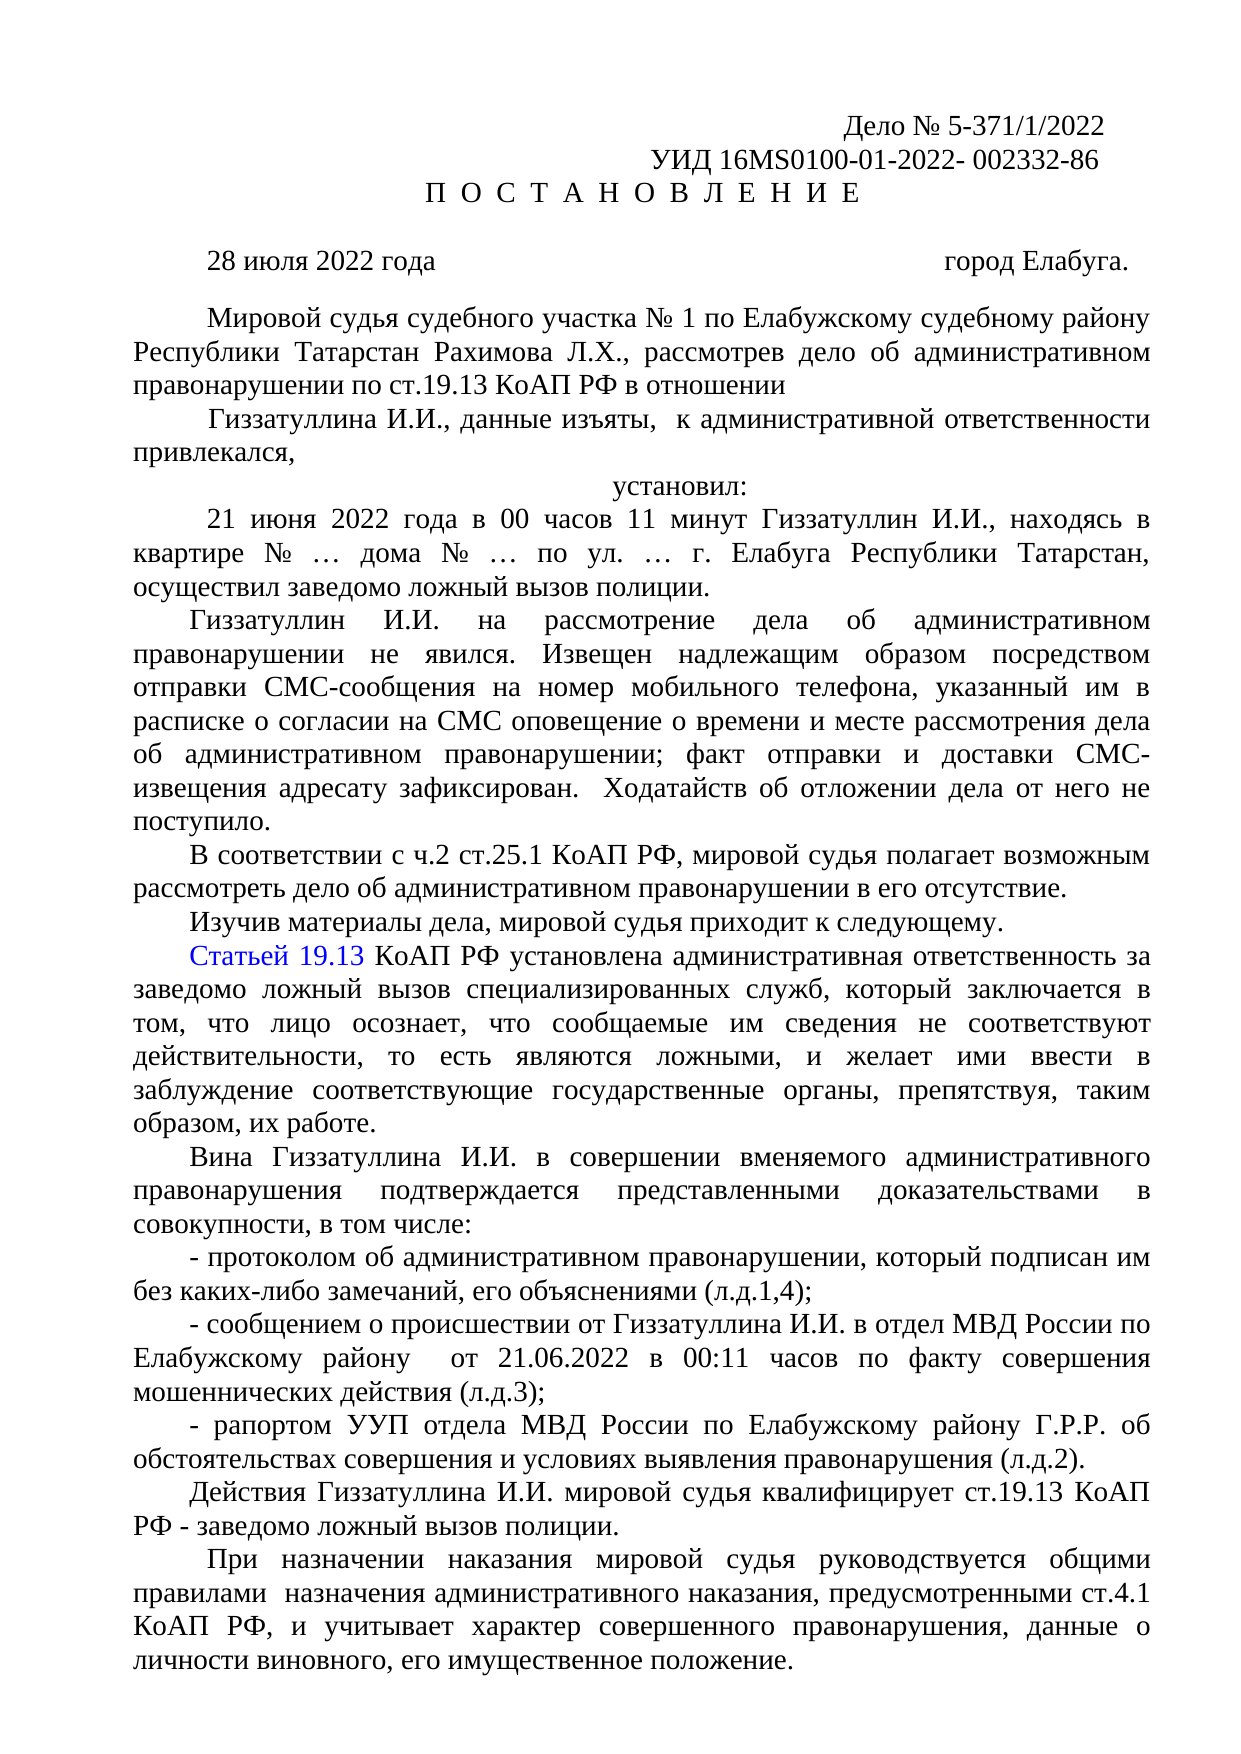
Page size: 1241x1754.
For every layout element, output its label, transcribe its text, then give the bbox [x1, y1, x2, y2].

text - рапортом УУП отдела МВД России по Елабужскому району Г.Р.Р. об обстоятельствах совершения и условиях выявления правонарушения (л.д.2). [133, 1407, 1152, 1474]
text Вина Гиззатуллина И.И. в совершении вменяемого административного правонарушения подтверждается представленными доказательствами в совокупности, в том числе: [133, 1139, 1152, 1239]
text 21 июня 2022 года в 00 часов 11 минут Гиззатуллин И.И., находясь в квартире № … дома № … по ул. … г. Елабуга Республики Татарстан, осуществил заведомо ложный вызов полиции. [133, 502, 1152, 602]
text Статьей 19.13 КоАП РФ установлена административная ответственность за заведомо ложный вызов специализированных служб, который заключается в том, что лицо осознает, что сообщаемые им сведения не соответствуют действительности, то есть являются ложными, и желает ими ввести в заблуждение соответствующие государственные органы, препятствуя, таким образом, их работе. [133, 938, 1152, 1139]
text В соответствии с ч.2 ст.25.1 КоАП РФ, мировой судья полагает возможным рассмотреть дело об административном правонарушении в его отсутствие. [133, 837, 1152, 904]
text При назначении наказания мировой судья руководствуется общими правилами назначения административного наказания, предусмотренными ст.4.1 КоАП РФ, и учитывает характер совершенного правонарушения, данные о личности виновного, его имущественное положение. [133, 1541, 1152, 1676]
text Мировой судья судебного участка № 1 по Елабужскому судебному району Республики Татарстан Рахимова Л.Х., рассмотрев дело об административном правонарушении по ст.19.13 КоАП РФ в отношении [133, 300, 1152, 401]
title Дело № 5-371/1/2022 [723, 108, 1152, 142]
text Действия Гиззатуллина И.И. мировой судья квалифицирует ст.19.13 КоАП РФ - заведомо ложный вызов полиции. [133, 1474, 1152, 1541]
text Гиззатуллин И.И. на рассмотрение дела об административном правонарушении не явился. Извещен надлежащим образом посредством отправки СМС-сообщения на номер мобильного телефона, указанный им в расписке о согласии на СМС оповещение о времени и месте рассмотрения дела об административном правонарушении; факт отправки и доставки СМС-извещения адресату зафиксирован. Ходатайств об отложении дела от него не поступило. [133, 602, 1152, 837]
text 28 июля 2022 года город Елабуга. [133, 243, 1152, 276]
text Гиззатуллина И.И., данные изъяты, к административной ответственности привлекался, [133, 401, 1152, 468]
title П О С Т А Н О В Л Е Н И Е [133, 176, 1152, 209]
text установил: [133, 468, 1152, 502]
text - сообщением о происшествии от Гиззатуллина И.И. в отдел МВД России по Елабужскому району от 21.06.2022 в 00:11 часов по факту совершения мошеннических действия (л.д.3); [133, 1307, 1152, 1407]
text - протоколом об административном правонарушении, который подписан им без каких-либо замечаний, его объяснениями (л.д.1,4); [133, 1239, 1152, 1307]
text Изучив материалы дела, мировой судья приходит к следующему. [133, 904, 1152, 938]
title УИД 16MS0100-01-2022- 002332-86 [502, 142, 1152, 176]
